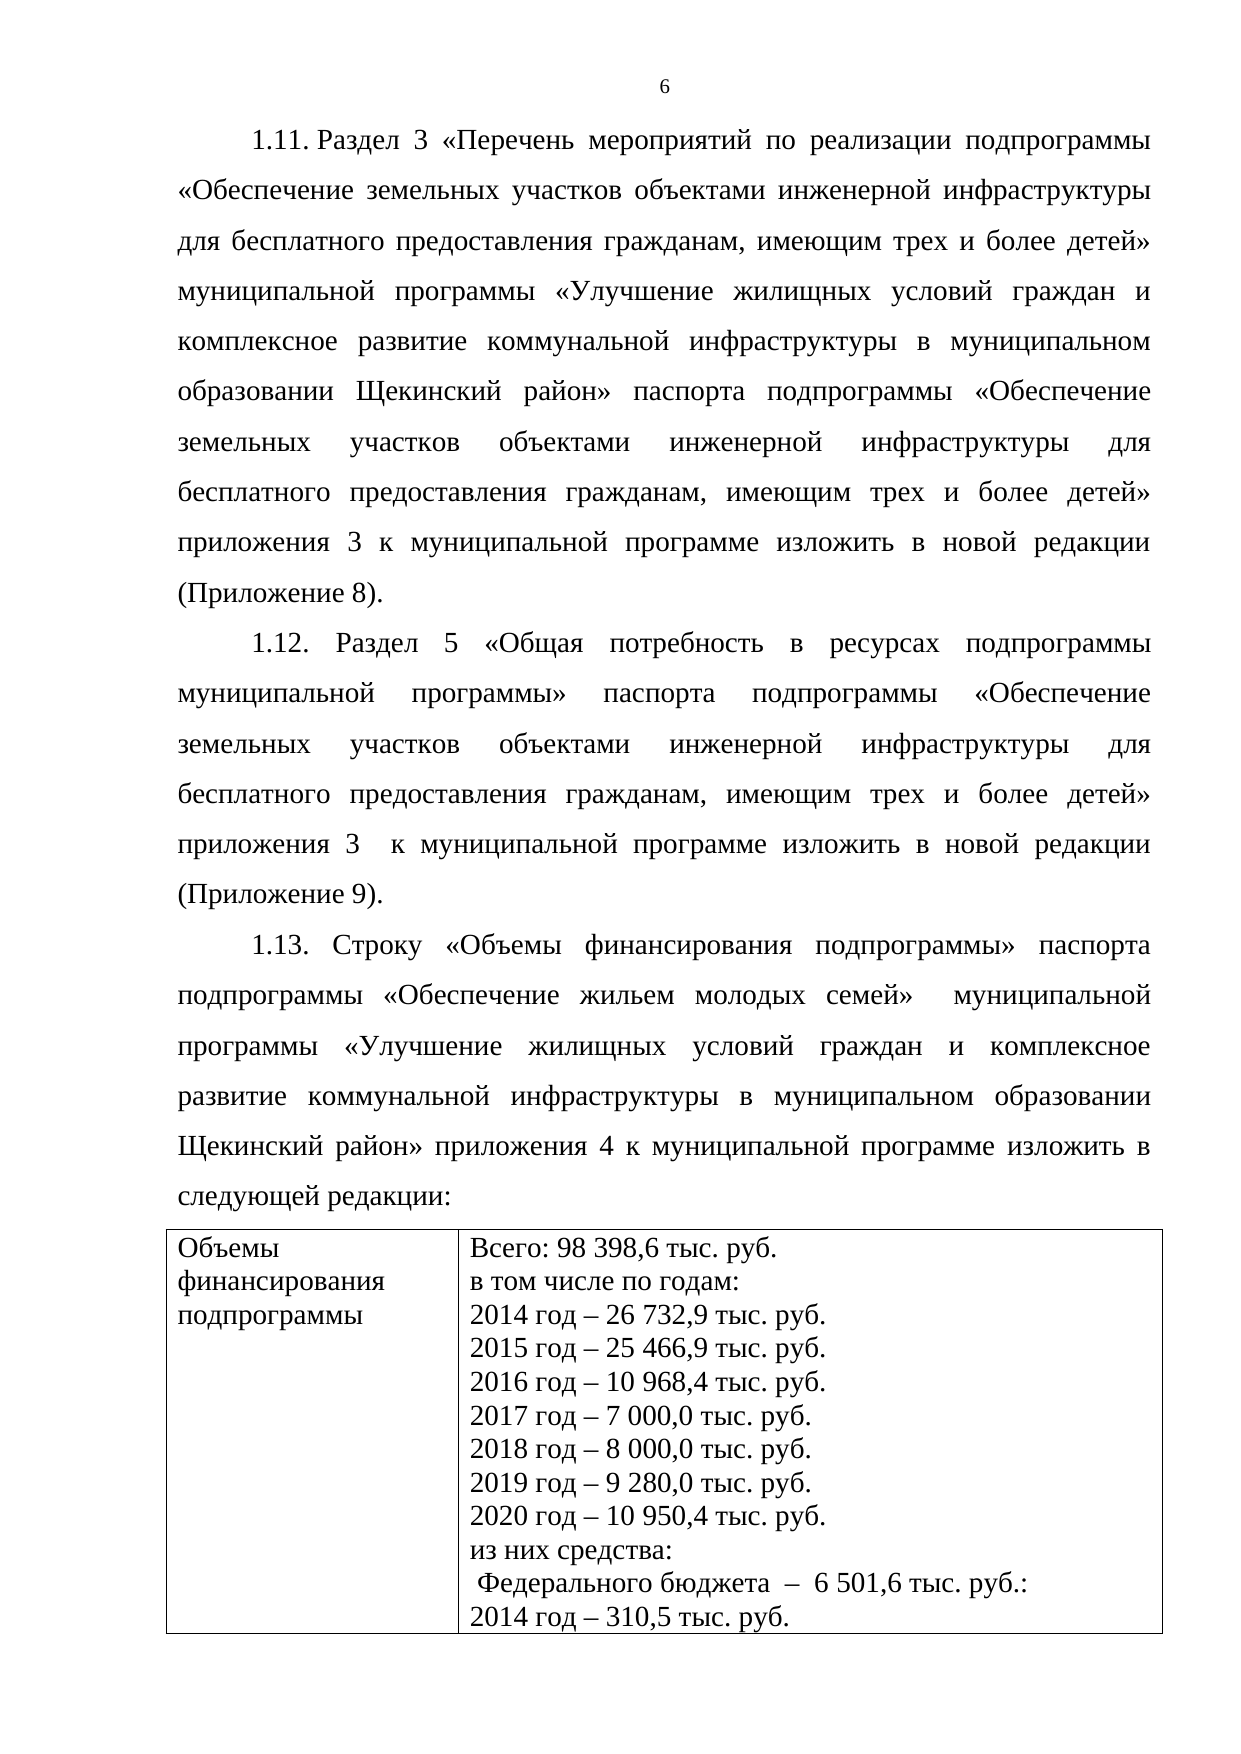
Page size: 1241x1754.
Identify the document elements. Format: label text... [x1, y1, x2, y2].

text 1.12. Раздел 5 «Общая потребность в ресурсах подпрограммы муниципальной программы» паспорта подпрограммы «Обеспечение земельных участков объектами инженерной инфраструктуры для бесплатного предоставления гражданам, имеющим трех и более детей» приложения 3 к муниципальной программе изложить в новой редакции (Приложение 9). [177, 625, 1152, 910]
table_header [459, 1230, 1162, 1632]
text 1.11. Раздел 3 «Перечень мероприятий по реализации подпрограммы «Обеспечение земельных участков объектами инженерной инфраструктуры для бесплатного предоставления гражданам, имеющим трех и более детей» муниципальной программы «Улучшение жилищных условий граждан и комплексное развитие коммунальной инфраструктуры в муниципальном образовании Щекинский район» паспорта подпрограммы «Обеспечение земельных участков объектами инженерной инфраструктуры для бесплатного предоставления гражданам, имеющим трех и более детей» приложения 3 к муниципальной программе изложить в новой редакции (Приложение 8). [177, 122, 1152, 608]
text 1.13. Строку «Объемы финансирования подпрограммы» паспорта подпрограммы «Обеспечение жильем молодых семей» муниципальной программы «Улучшение жилищных условий граждан и комплексное развитие коммунальной инфраструктуры в муниципальном образовании Щекинский район» приложения 4 к муниципальной программе изложить в следующей редакции: [177, 927, 1152, 1212]
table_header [167, 1230, 458, 1632]
